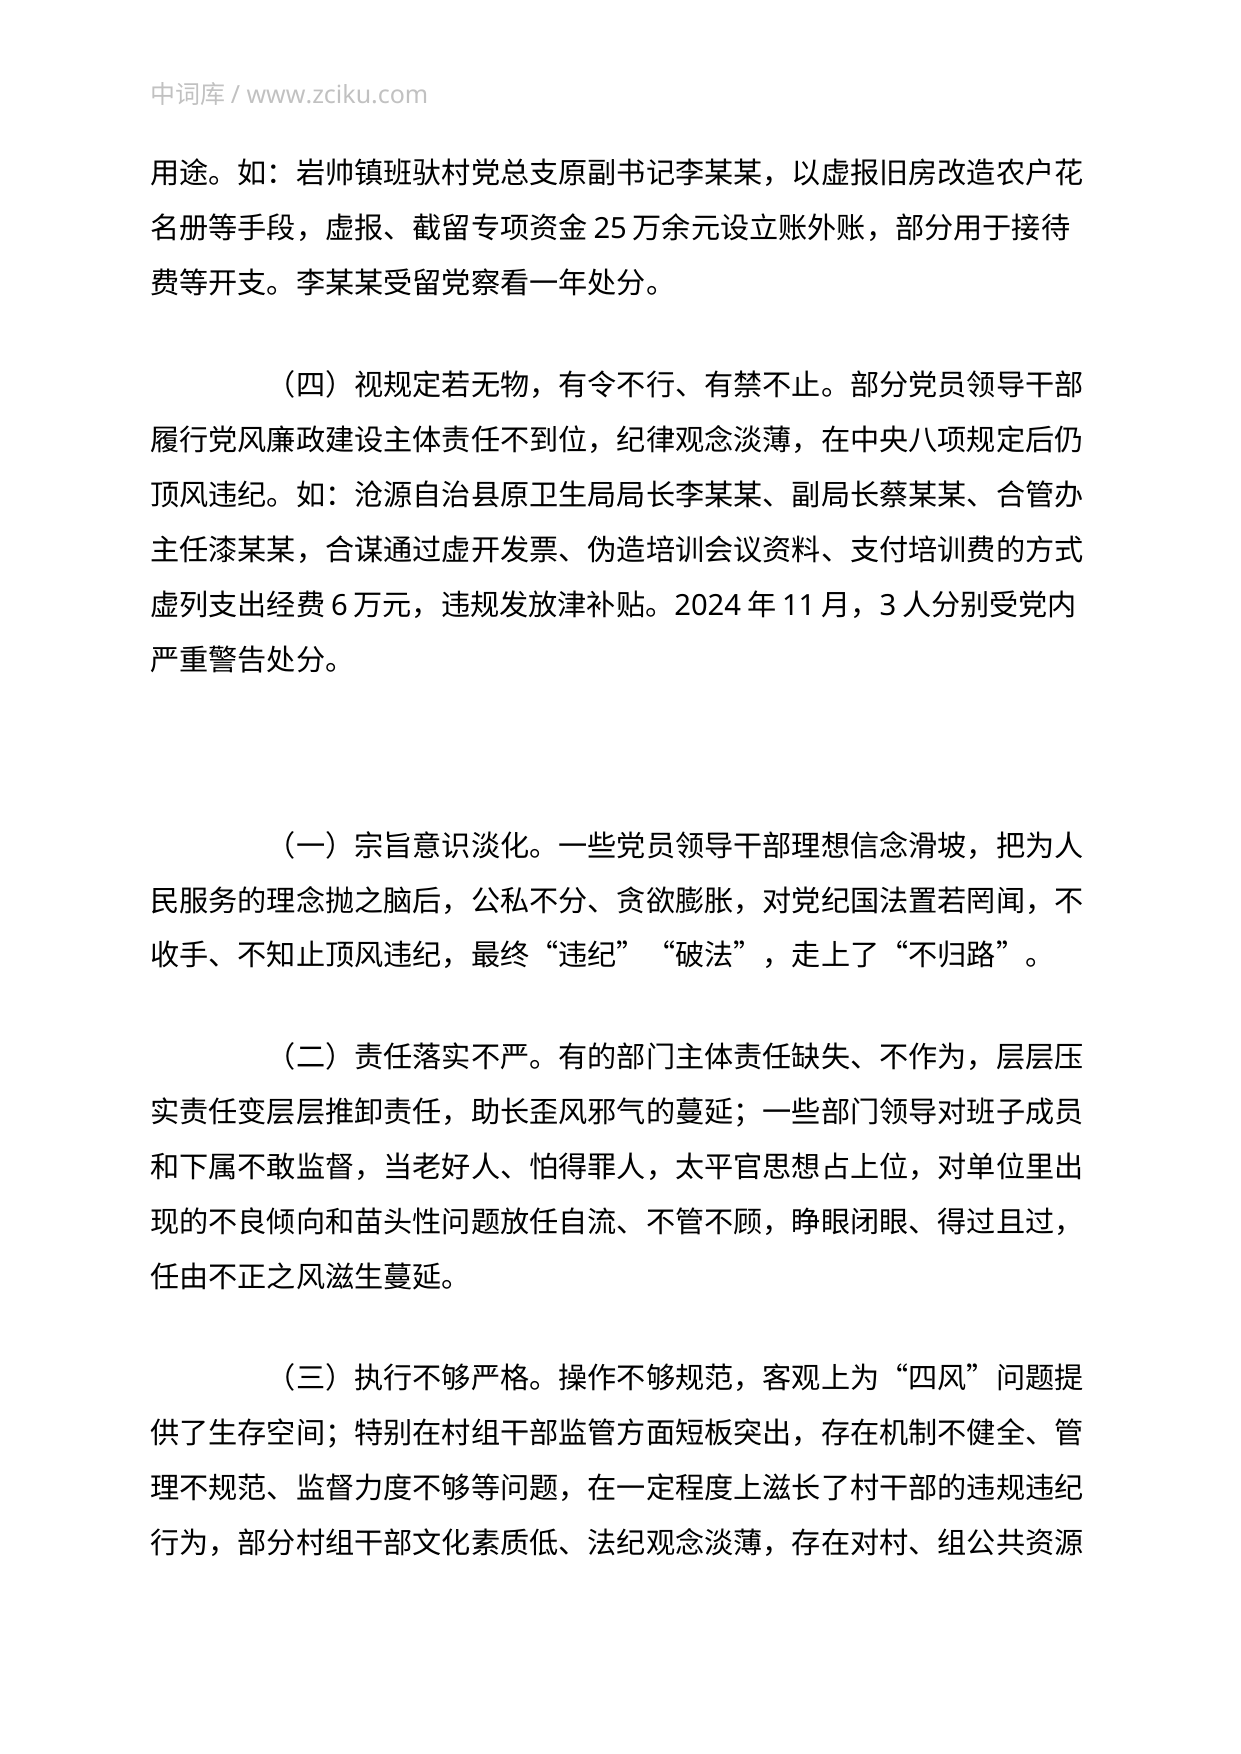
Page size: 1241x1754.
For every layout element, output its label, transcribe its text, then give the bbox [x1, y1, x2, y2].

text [150, 1355, 1090, 1562]
text （二）责任落实不严。有的部门主体责任缺失、不作为，层层压实责任变层层推卸责任，助长歪风邪气的蔓延；一些部门领导对班子成员和下属不敢监督，当老好人、怕得罪人，太平官思想占上位，对单位里出现的不良倾向和苗头性问题放任自流、不管不顾，睁眼闭眼、得过且过，任由不正之风滋生蔓延。 [150, 1034, 1090, 1296]
text （一）宗旨意识淡化。一些党员领导干部理想信念滑坡，把为人民服务的理念抛之脑后，公私不分、贪欲膨胀，对党纪国法置若罔闻，不收手、不知止顶风违纪，最终“违纪”“破法”，走上了“不归路”。 [150, 822, 1090, 974]
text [150, 150, 1090, 302]
text （四）视规定若无物，有令不行、有禁不止。部分党员领导干部履行党风廉政建设主体责任不到位，纪律观念淡薄，在中央八项规定后仍顶风违纪。如：沧源自治县原卫生局局长李某某、副局长蔡某某、合管办主任漆某某，合谋通过虚开发票、伪造培训会议资料、支付培训费的方式虚列支出经费6万元，违规发放津补贴。2024年11月，3人分别受党内严重警告处分。 [150, 362, 1090, 678]
